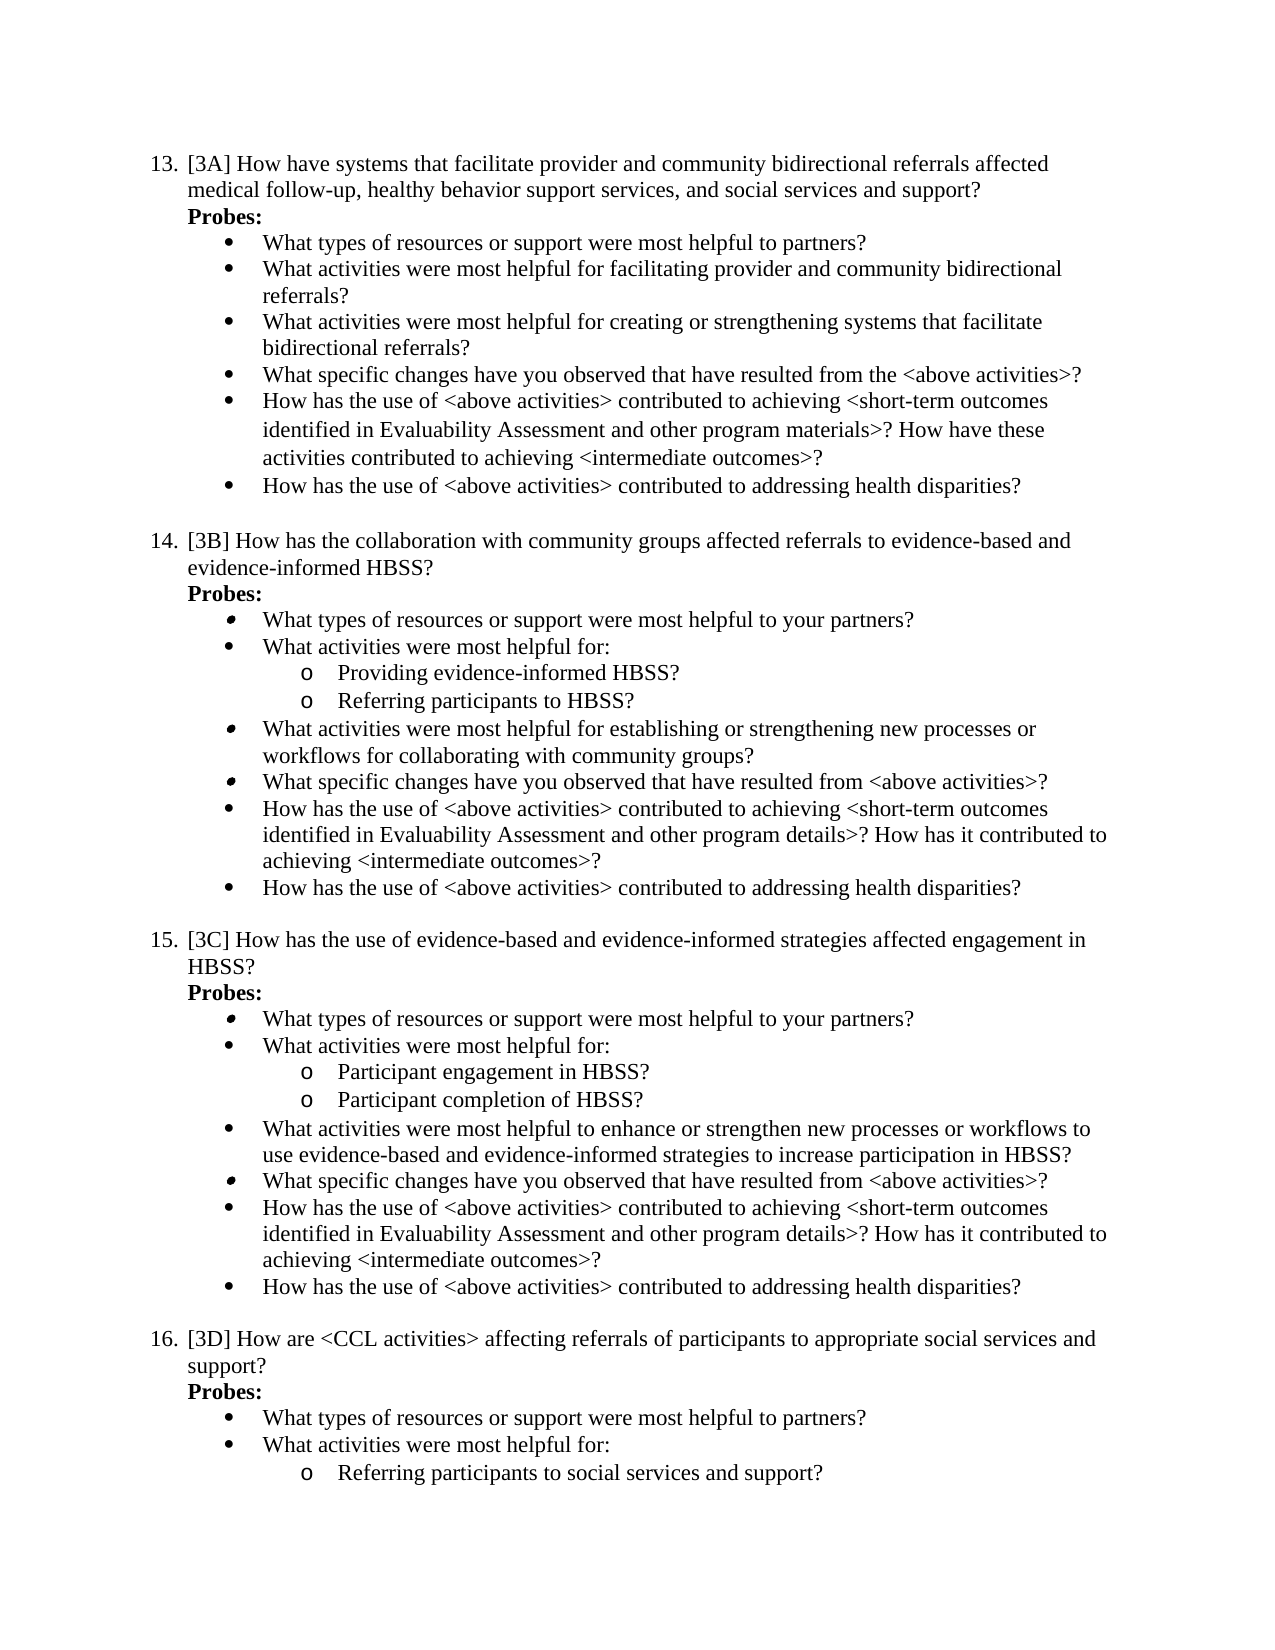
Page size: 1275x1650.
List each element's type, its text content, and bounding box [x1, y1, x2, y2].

list [3B] How has the collaboration with community groups affected referrals to evidence-based and evidence-informed HBSS? [150, 527, 1125, 580]
list [3D] How are <CCL activities> affecting referrals of participants to appropriate social services and support? [150, 1325, 1125, 1378]
list Participant completion of HBSS? [300, 1086, 1125, 1114]
list [3C] How has the use of evidence-based and evidence-informed strategies affected engagement in HBSS? [150, 926, 1125, 979]
list How has the use of <above activities> contributed to achieving <short-term outcomes identified in Evaluability Assessment and other program details>? How has it contributed to achieving <intermediate outcomes>? [225, 1194, 1125, 1273]
list [3A] How have systems that facilitate provider and community bidirectional referrals affected medical follow-up, healthy behavior support services, and social services and support? [150, 150, 1125, 203]
list Referring participants to social services and support? [300, 1459, 1125, 1487]
text Probes: [150, 580, 1125, 606]
list What specific changes have you observed that have resulted from the <above activities>? [225, 361, 1125, 387]
list What activities were most helpful for: [225, 633, 1125, 659]
list How has the use of <above activities> contributed to addressing health disparities? [225, 1273, 1125, 1299]
list Referring participants to HBSS? [300, 687, 1125, 716]
list What types of resources or support were most helpful to partners? [225, 1404, 1125, 1431]
list What specific changes have you observed that have resulted from <above activities>? [225, 1167, 1125, 1194]
list What types of resources or support were most helpful to your partners? [225, 606, 1125, 633]
list What activities were most helpful to enhance or strengthen new processes or workflows to use evidence-based and evidence-informed strategies to increase participation in HBSS? [225, 1114, 1125, 1167]
list How has the use of <above activities> contributed to achieving <short-term outcomes identified in Evaluability Assessment and other program details>? How has it contributed to achieving <intermediate outcomes>? [225, 794, 1125, 874]
list How has the use of <above activities> contributed to addressing health disparities? [225, 472, 1125, 499]
list What activities were most helpful for: [225, 1431, 1125, 1457]
list Providing evidence-informed HBSS? [300, 659, 1125, 687]
list What activities were most helpful for creating or strengthening systems that facilitate bidirectional referrals? [225, 308, 1125, 361]
list What activities were most helpful for establishing or strengthening new processes or workflows for collaborating with community groups? [225, 716, 1125, 768]
list How has the use of <above activities> contributed to achieving <short-term outcomes identified in Evaluability Assessment and other program materials>? How have these activities contributed to achieving <intermediate outcomes>? [225, 387, 1125, 470]
list What types of resources or support were most helpful to your partners? [225, 1005, 1125, 1032]
list How has the use of <above activities> contributed to addressing health disparities? [225, 874, 1125, 900]
list What activities were most helpful for: [225, 1032, 1125, 1058]
text Probes: [150, 1378, 1125, 1404]
text Probes: [150, 203, 1125, 229]
list What activities were most helpful for facilitating provider and community bidirectional referrals? [225, 255, 1125, 308]
list Participant engagement in HBSS? [300, 1058, 1125, 1086]
text Probes: [150, 979, 1125, 1005]
list What types of resources or support were most helpful to partners? [225, 229, 1125, 255]
list What specific changes have you observed that have resulted from <above activities>? [225, 768, 1125, 794]
